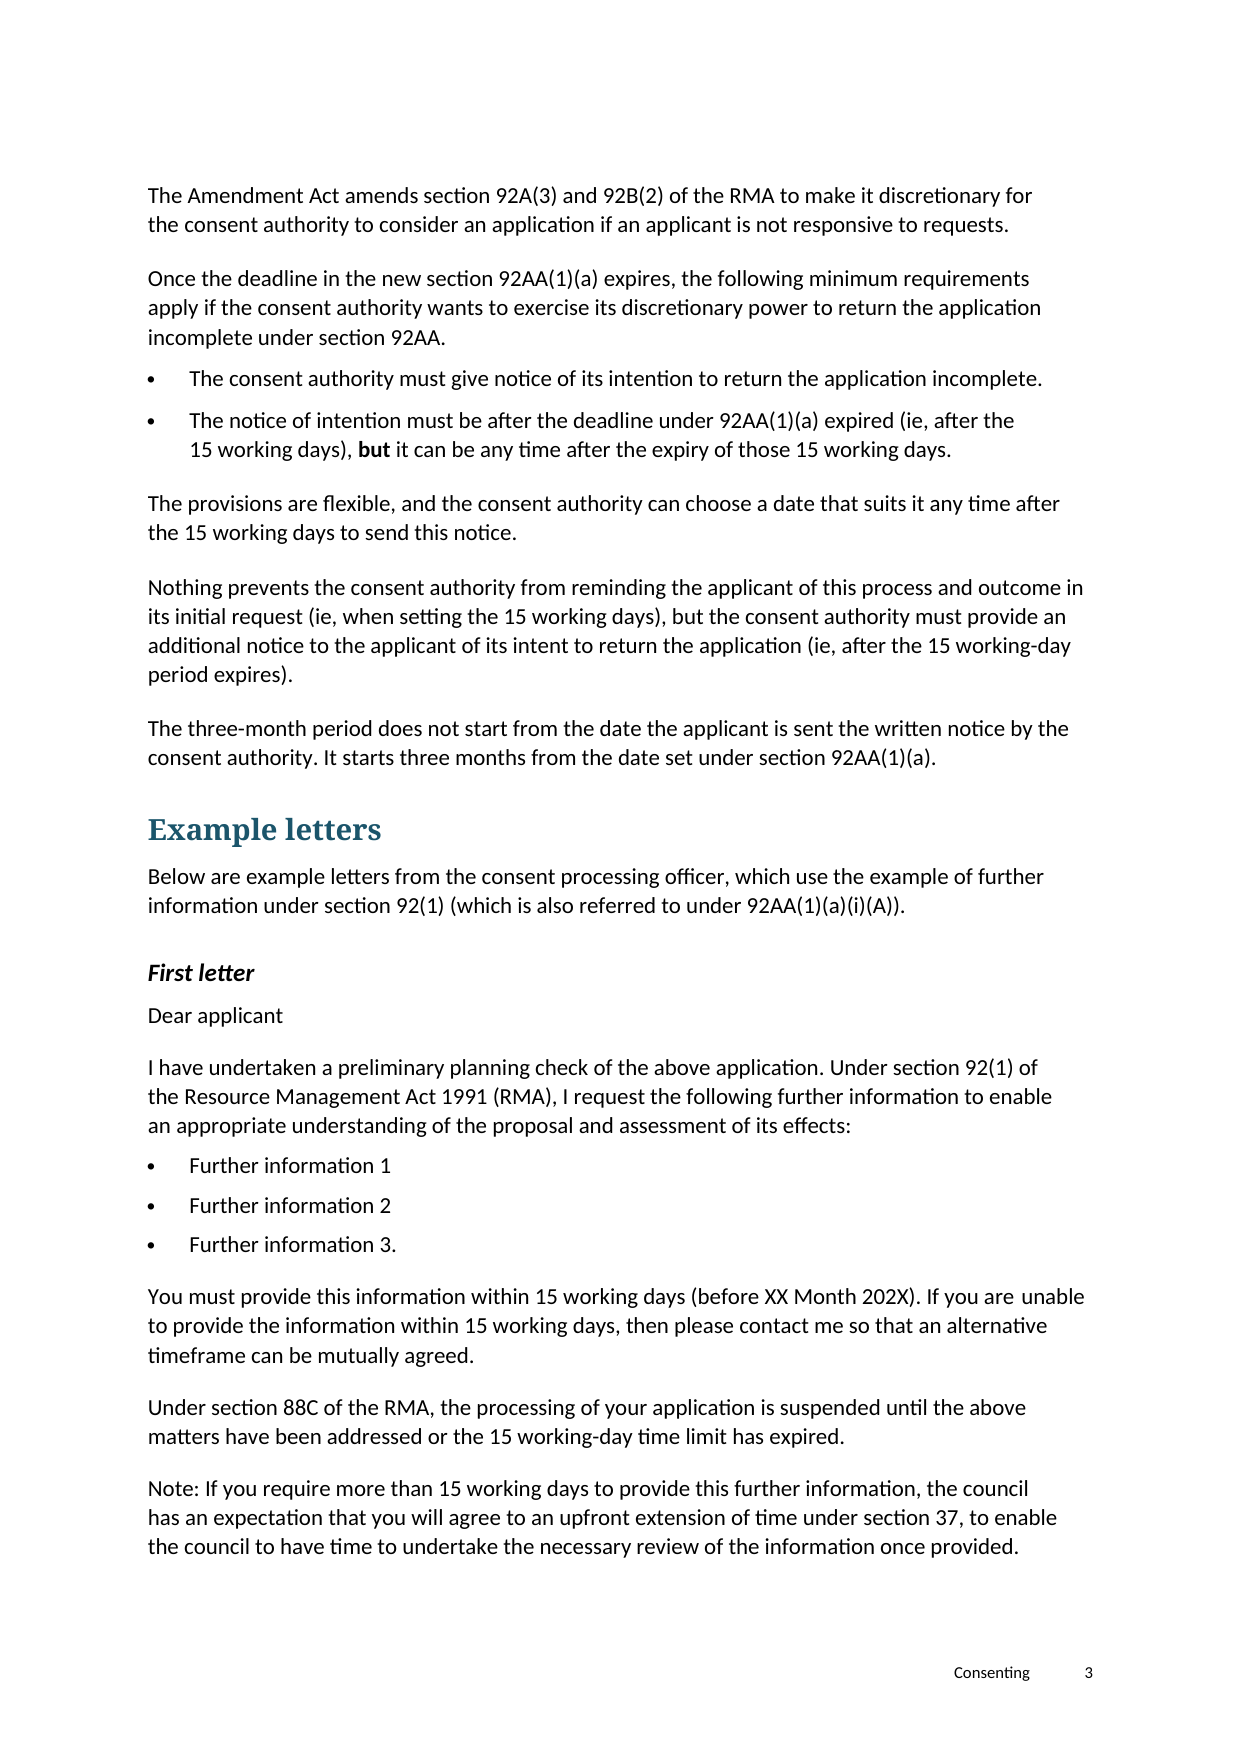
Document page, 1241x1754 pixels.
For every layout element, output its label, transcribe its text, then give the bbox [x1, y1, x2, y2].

text You must provide this information within 15 working days (before XX Month 202X). If you are unable to provide the information within 15 working days, then please contact me so that an alternative timeframe can be mutually agreed. [148, 1281, 1092, 1369]
text Further information 3. [148, 1229, 1092, 1258]
text Dear applicant [148, 1000, 1092, 1029]
text Below are example letters from the consent processing officer, which use the example of further information under section 92(1) (which is also referred to under 92AA(1)(a)(i)(A)). [148, 861, 1092, 919]
text The consent authority must give notice of its intention to return the application incomplete. [148, 363, 1092, 392]
text I have undertaken a preliminary planning check of the above application. Under section 92(1) of the Resource Management Act 1991 (RMA), I request the following further information to enable an appropriate understanding of the proposal and assessment of its effects: [148, 1052, 1092, 1140]
text The provisions are flexible, and the consent authority can choose a date that suits it any time after the 15 working days to send this notice. [148, 488, 1092, 547]
text Further information 1 [148, 1150, 1092, 1179]
subtitle First letter [148, 957, 1092, 988]
text The three-month period does not start from the date the applicant is sent the written notice by the consent authority. It starts three months from the date set under section 92AA(1)(a). [148, 713, 1092, 772]
subtitle Example letters [148, 809, 1092, 849]
text Under section 88C of the RMA, the processing of your application is suspended until the above matters have been addressed or the 15 working-day time limit has expired. [148, 1392, 1092, 1450]
text Further information 2 [148, 1190, 1092, 1219]
text Nothing prevents the consent authority from reminding the applicant of this process and outcome in its initial request (ie, when setting the 15 working days), but the consent authority must provide an additional notice to the applicant of its intent to return the application (ie, after the 15 working-day period expires). [148, 572, 1092, 688]
text Note: If you require more than 15 working days to provide this further information, the council has an expectation that you will agree to an upfront extension of time under section 37, to enable the council to have time to undertake the necessary review of the information once provided. [148, 1473, 1092, 1561]
text The Amendment Act amends section 92A(3) and 92B(2) of the RMA to make it discretionary for the consent authority to consider an application if an applicant is not responsive to requests. [148, 180, 1092, 238]
text The notice of intention must be after the deadline under 92AA(1)(a) expired (ie, after the 15 working days), but it can be any time after the expiry of those 15 working days. [148, 405, 1092, 463]
text Once the deadline in the new section 92AA(1)(a) expires, the following minimum requirements apply if the consent authority wants to exercise its discretionary power to return the application incomplete under section 92AA. [148, 263, 1092, 351]
